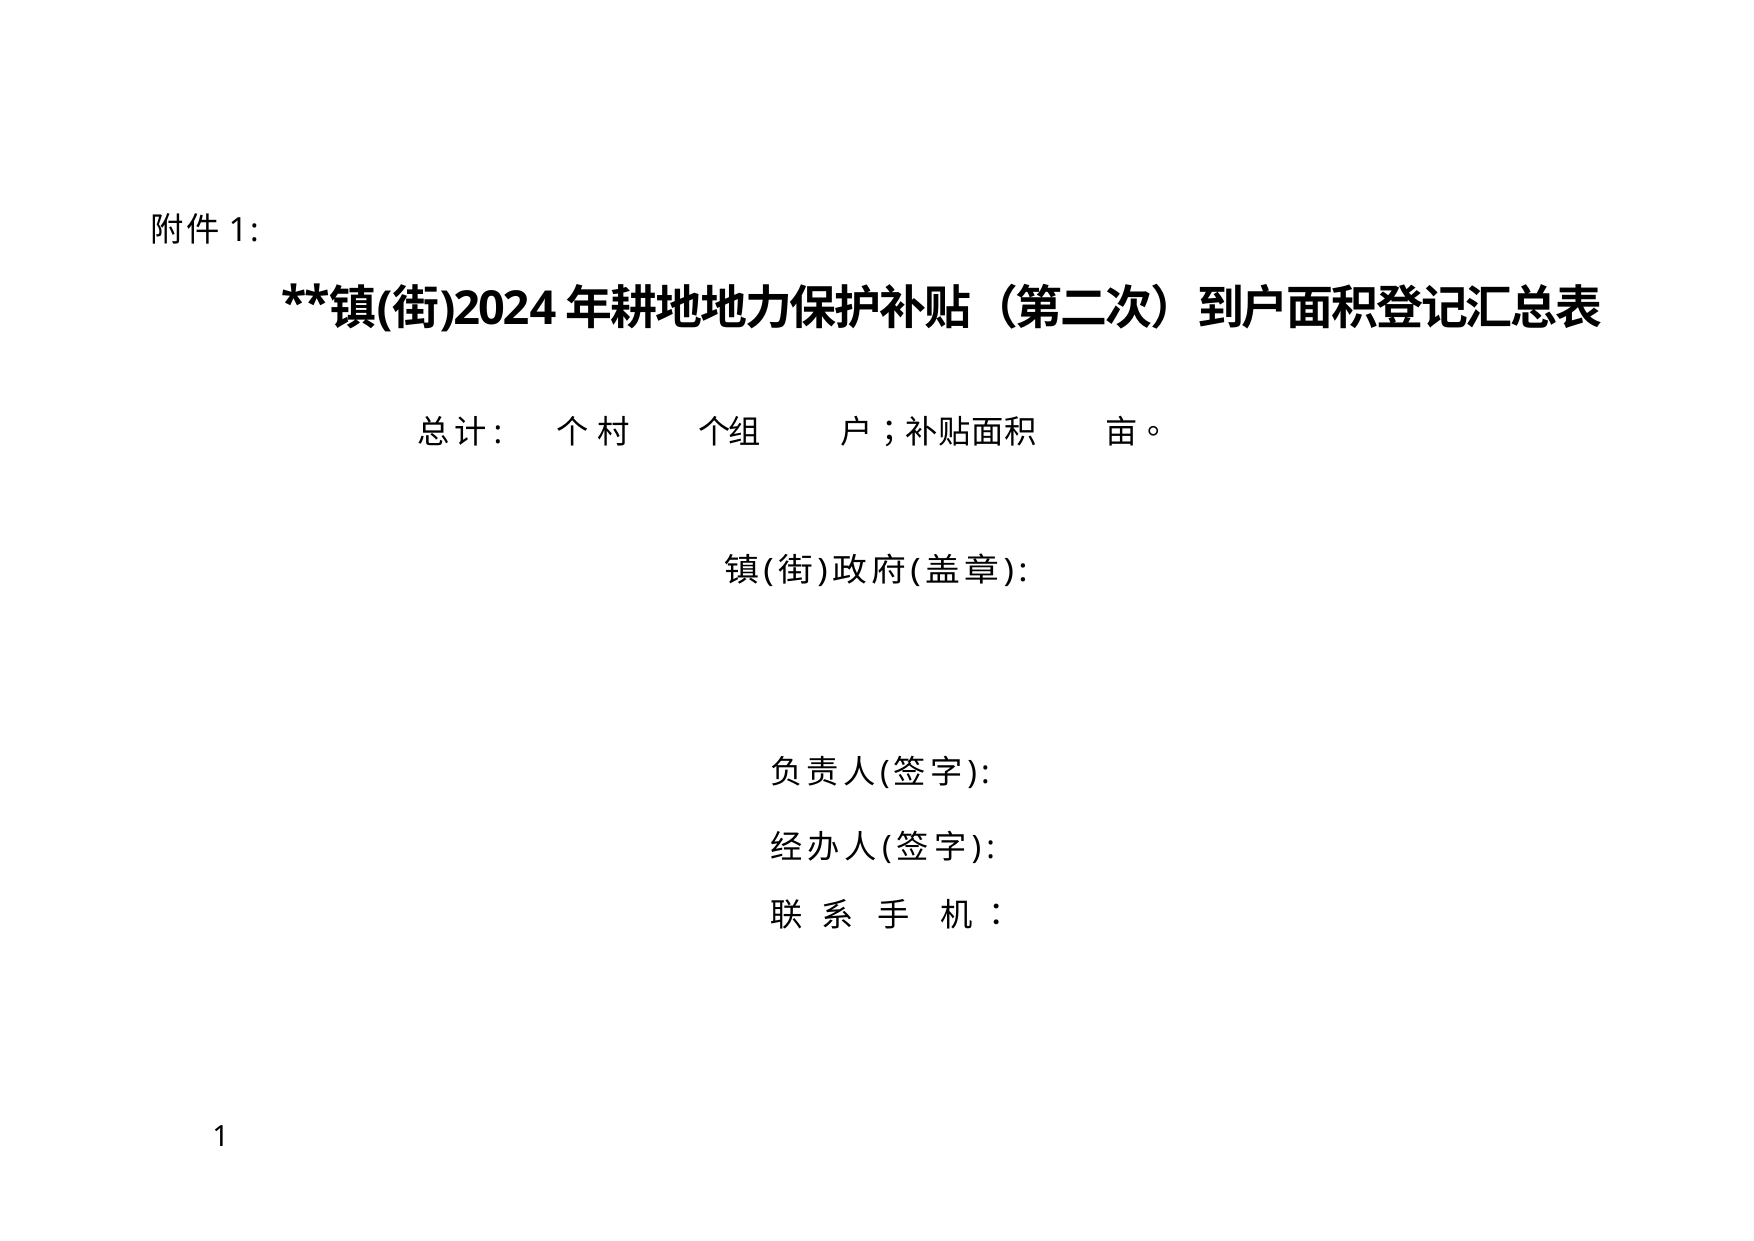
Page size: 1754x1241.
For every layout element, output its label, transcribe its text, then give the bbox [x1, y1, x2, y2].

text 总 计 : 个 村 个组 户；补贴面积 亩。 [418, 409, 1604, 456]
text 镇(街)政府(盖章): [724, 549, 1604, 590]
text 负责人(签字): [770, 764, 1604, 826]
text 附件1: [150, 208, 1604, 250]
text **镇(街)2024年耕地地力保护补贴（第二次）到户面积登记汇总表 [150, 273, 1604, 338]
text 经办人(签字): [770, 826, 1604, 867]
text 联 系 手 机 ： [770, 892, 1604, 935]
